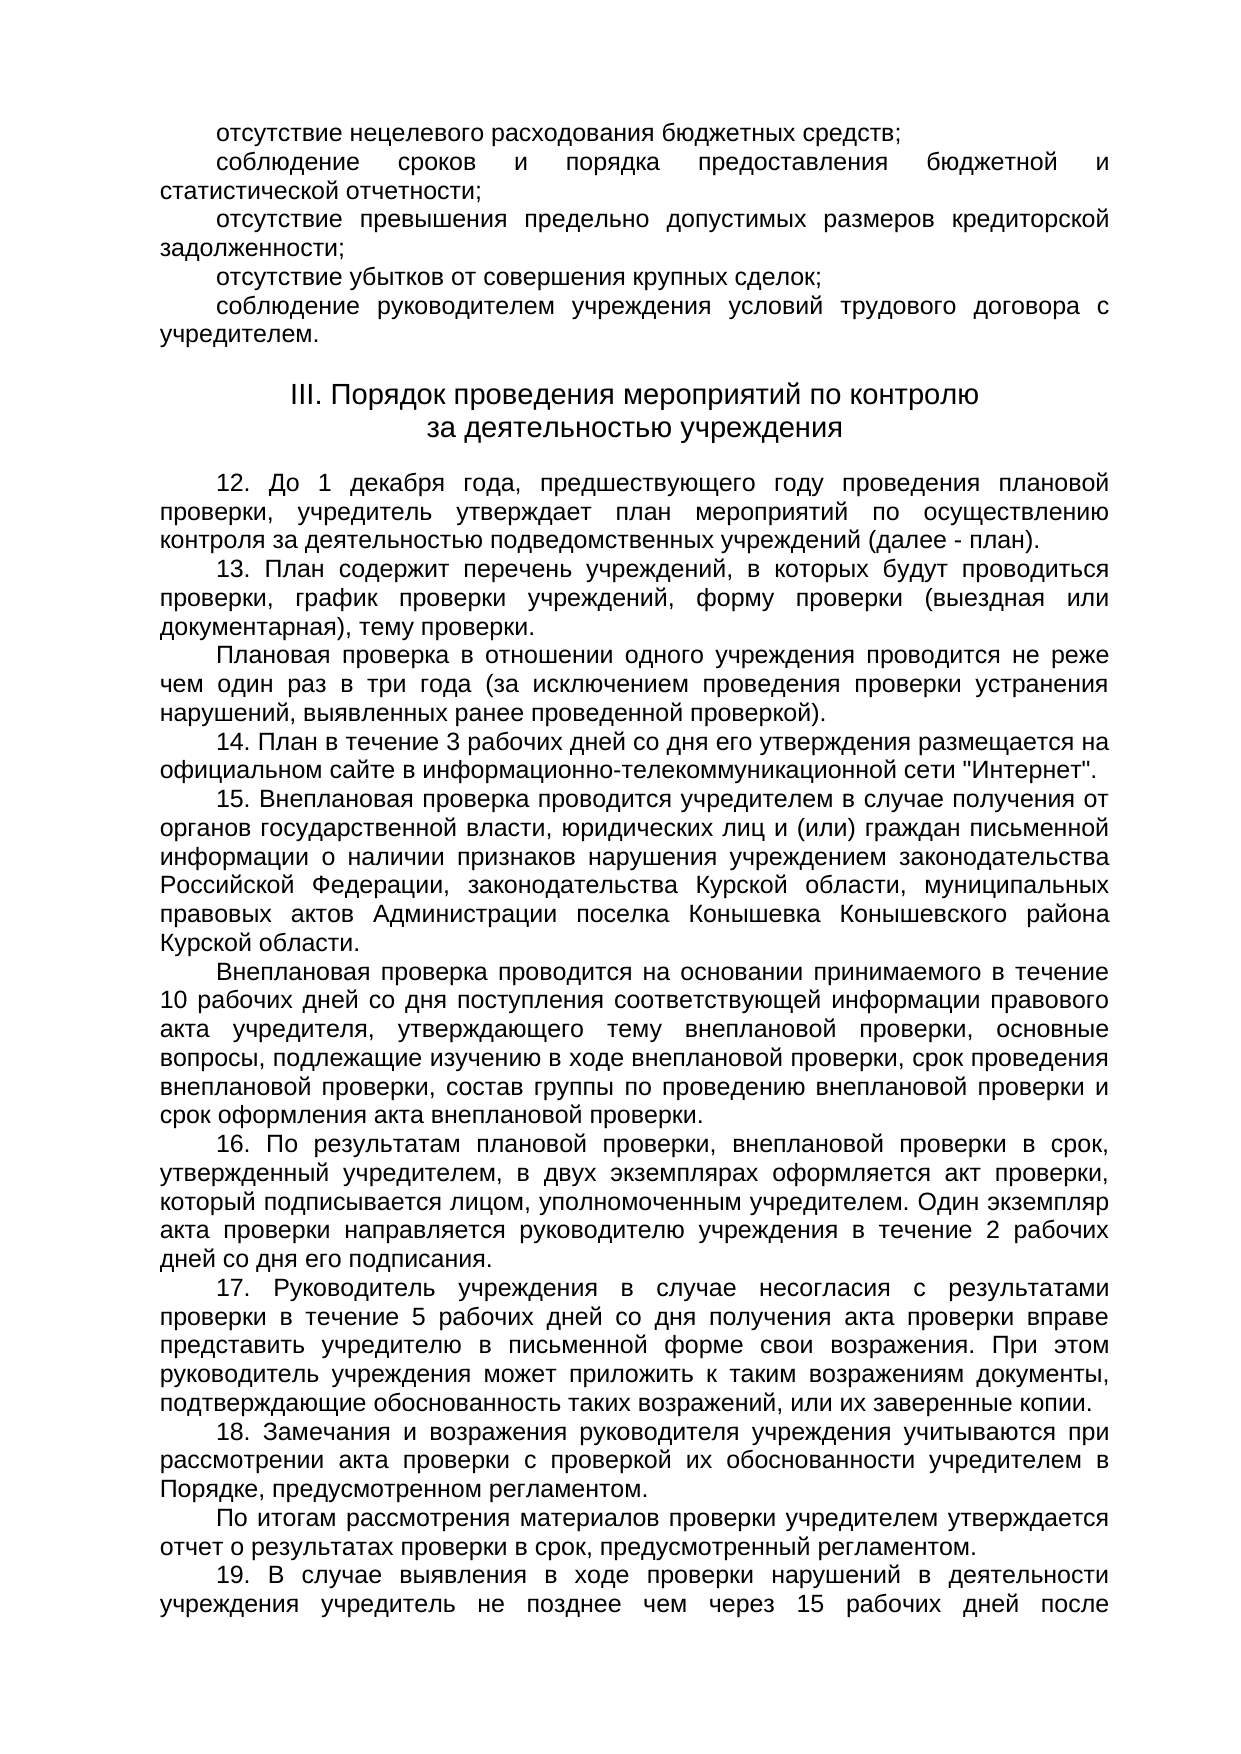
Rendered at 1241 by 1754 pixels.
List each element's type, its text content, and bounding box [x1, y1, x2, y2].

text 18. Замечания и возражения руководителя учреждения учитываются при рассмотрении акта проверки с проверкой их обоснованности учредителем в Порядке, предусмотренном регламентом. [159, 1417, 1110, 1503]
text 12. До 1 декабря года, предшествующего году проведения плановой проверки, учредитель утверждает план мероприятий по осуществлению контроля за деятельностью подведомственных учреждений (далее - план). [159, 468, 1110, 554]
text Плановая проверка в отношении одного учреждения проводится не реже чем один раз в три года (за исключением проведения проверки устранения нарушений, выявленных ранее проведенной проверкой). [159, 641, 1110, 727]
text соблюдение сроков и порядка предоставления бюджетной и статистической отчетности; [159, 147, 1110, 204]
text 16. По результатам плановой проверки, внеплановой проверки в срок, утвержденный учредителем, в двух экземплярах оформляется акт проверки, который подписывается лицом, уполномоченным учредителем. Один экземпляр акта проверки направляется руководителю учреждения в течение 2 рабочих дней со дня его подписания. [159, 1129, 1110, 1273]
text за деятельностью учреждения [159, 410, 1110, 444]
text соблюдение руководителем учреждения условий трудового договора с учредителем. [159, 291, 1110, 348]
text III. Порядок проведения мероприятий по контролю [159, 377, 1110, 410]
text По итогам рассмотрения материалов проверки учредителем утверждается отчет о результатах проверки в срок, предусмотренный регламентом. [159, 1503, 1110, 1561]
text Внеплановая проверка проводится на основании принимаемого в течение 10 рабочих дней со дня поступления соответствующей информации правового акта учредителя, утверждающего тему внеплановой проверки, основные вопросы, подлежащие изучению в ходе внеплановой проверки, срок проведения внеплановой проверки, состав группы по проведению внеплановой проверки и срок оформления акта внеплановой проверки. [159, 957, 1110, 1129]
text отсутствие убытков от совершения крупных сделок; [159, 262, 1110, 291]
text 17. Руководитель учреждения в случае несогласия с результатами проверки в течение 5 рабочих дней со дня получения акта проверки вправе представить учредителю в письменной форме свои возражения. При этом руководитель учреждения может приложить к таким возражениям документы, подтверждающие обоснованность таких возражений, или их заверенные копии. [159, 1273, 1110, 1417]
text 14. План в течение 3 рабочих дней со дня его утверждения размещается на официальном сайте в информационно-телекоммуникационной сети "Интернет". [159, 727, 1110, 784]
text отсутствие нецелевого расходования бюджетных средств; [159, 118, 1110, 147]
text отсутствие превышения предельно допустимых размеров кредиторской задолженности; [159, 204, 1110, 262]
text 15. Внеплановая проверка проводится учредителем в случае получения от органов государственной власти, юридических лиц и (или) граждан письменной информации о наличии признаков нарушения учреждением законодательства Российской Федерации, законодательства Курской области, муниципальных правовых актов Администрации поселка Конышевка Конышевского района Курской области. [159, 784, 1110, 957]
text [159, 1561, 1110, 1618]
text 13. План содержит перечень учреждений, в которых будут проводиться проверки, график проверки учреждений, форму проверки (выездная или документарная), тему проверки. [159, 554, 1110, 641]
